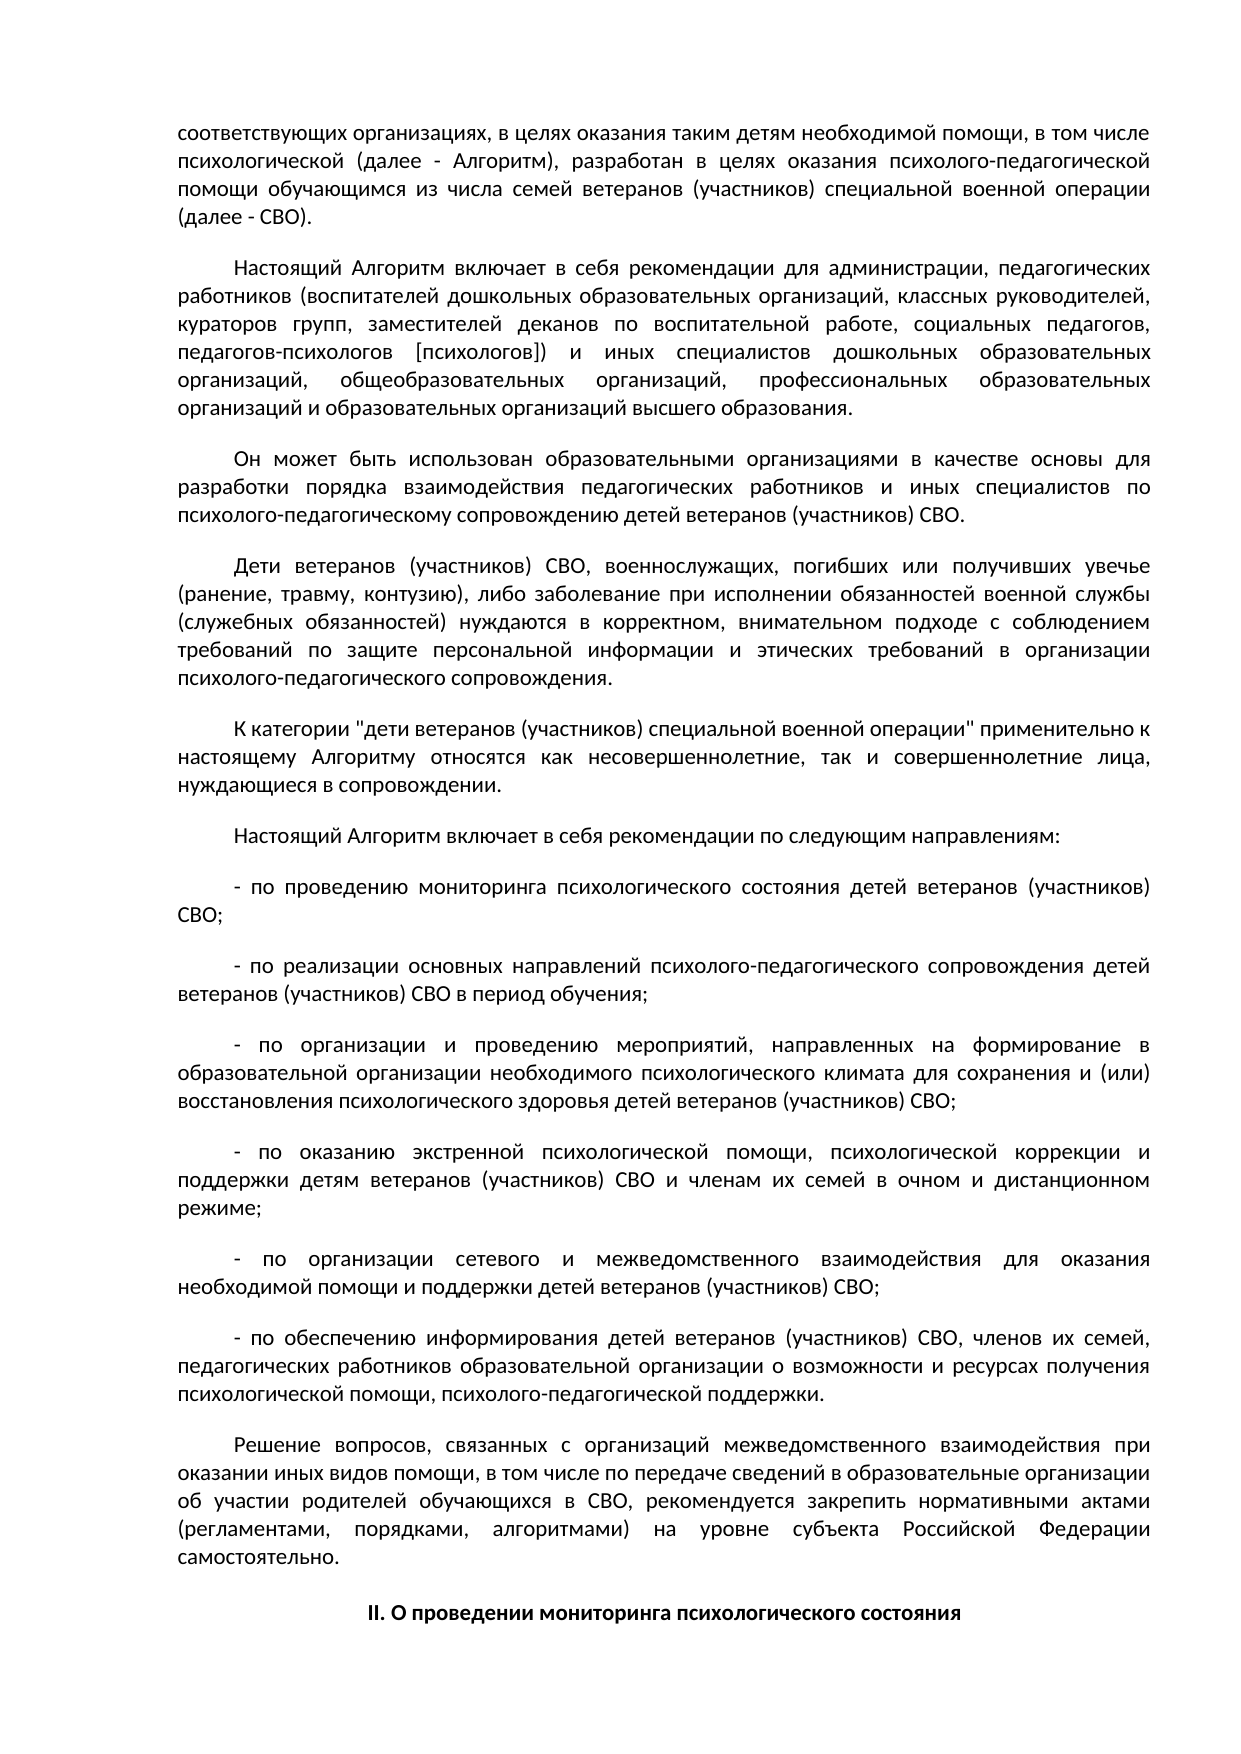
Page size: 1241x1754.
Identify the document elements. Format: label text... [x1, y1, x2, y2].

text - по организации сетевого и межведомственного взаимодействия для оказания необходимой помощи и поддержки детей ветеранов (участников) СВО; [177, 1244, 1152, 1300]
text - по проведению мониторинга психологического состояния детей ветеранов (участников) СВО; [177, 872, 1152, 928]
text Дети ветеранов (участников) СВО, военнослужащих, погибших или получивших увечье (ранение, травму, контузию), либо заболевание при исполнении обязанностей военной службы (служебных обязанностей) нуждаются в корректном, внимательном подходе с соблюдением требований по защите персональной информации и этических требований в организации психолого-педагогического сопровождения. [177, 551, 1152, 691]
text Решение вопросов, связанных с организаций межведомственного взаимодействия при оказании иных видов помощи, в том числе по передаче сведений в образовательные организации об участии родителей обучающихся в СВО, рекомендуется закрепить нормативными актами (регламентами, порядками, алгоритмами) на уровне субъекта Российской Федерации самостоятельно. [177, 1430, 1152, 1570]
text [177, 118, 1152, 230]
title II. О проведении мониторинга психологического состояния [177, 1598, 1152, 1626]
text - по оказанию экстренной психологической помощи, психологической коррекции и поддержки детям ветеранов (участников) СВО и членам их семей в очном и дистанционном режиме; [177, 1137, 1152, 1221]
text Настоящий Алгоритм включает в себя рекомендации по следующим направлениям: [177, 821, 1152, 849]
text Он может быть использован образовательными организациями в качестве основы для разработки порядка взаимодействия педагогических работников и иных специалистов по психолого-педагогическому сопровождению детей ветеранов (участников) СВО. [177, 444, 1152, 528]
text Настоящий Алгоритм включает в себя рекомендации для администрации, педагогических работников (воспитателей дошкольных образовательных организаций, классных руководителей, кураторов групп, заместителей деканов по воспитательной работе, социальных педагогов, педагогов-психологов [психологов]) и иных специалистов дошкольных образовательных организаций, общеобразовательных организаций, профессиональных образовательных организаций и образовательных организаций высшего образования. [177, 253, 1152, 421]
text - по обеспечению информирования детей ветеранов (участников) СВО, членов их семей, педагогических работников образовательной организации о возможности и ресурсах получения психологической помощи, психолого-педагогической поддержки. [177, 1323, 1152, 1407]
text - по организации и проведению мероприятий, направленных на формирование в образовательной организации необходимого психологического климата для сохранения и (или) восстановления психологического здоровья детей ветеранов (участников) СВО; [177, 1030, 1152, 1114]
text - по реализации основных направлений психолого-педагогического сопровождения детей ветеранов (участников) СВО в период обучения; [177, 951, 1152, 1007]
text К категории "дети ветеранов (участников) специальной военной операции" применительно к настоящему Алгоритму относятся как несовершеннолетние, так и совершеннолетние лица, нуждающиеся в сопровождении. [177, 714, 1152, 798]
